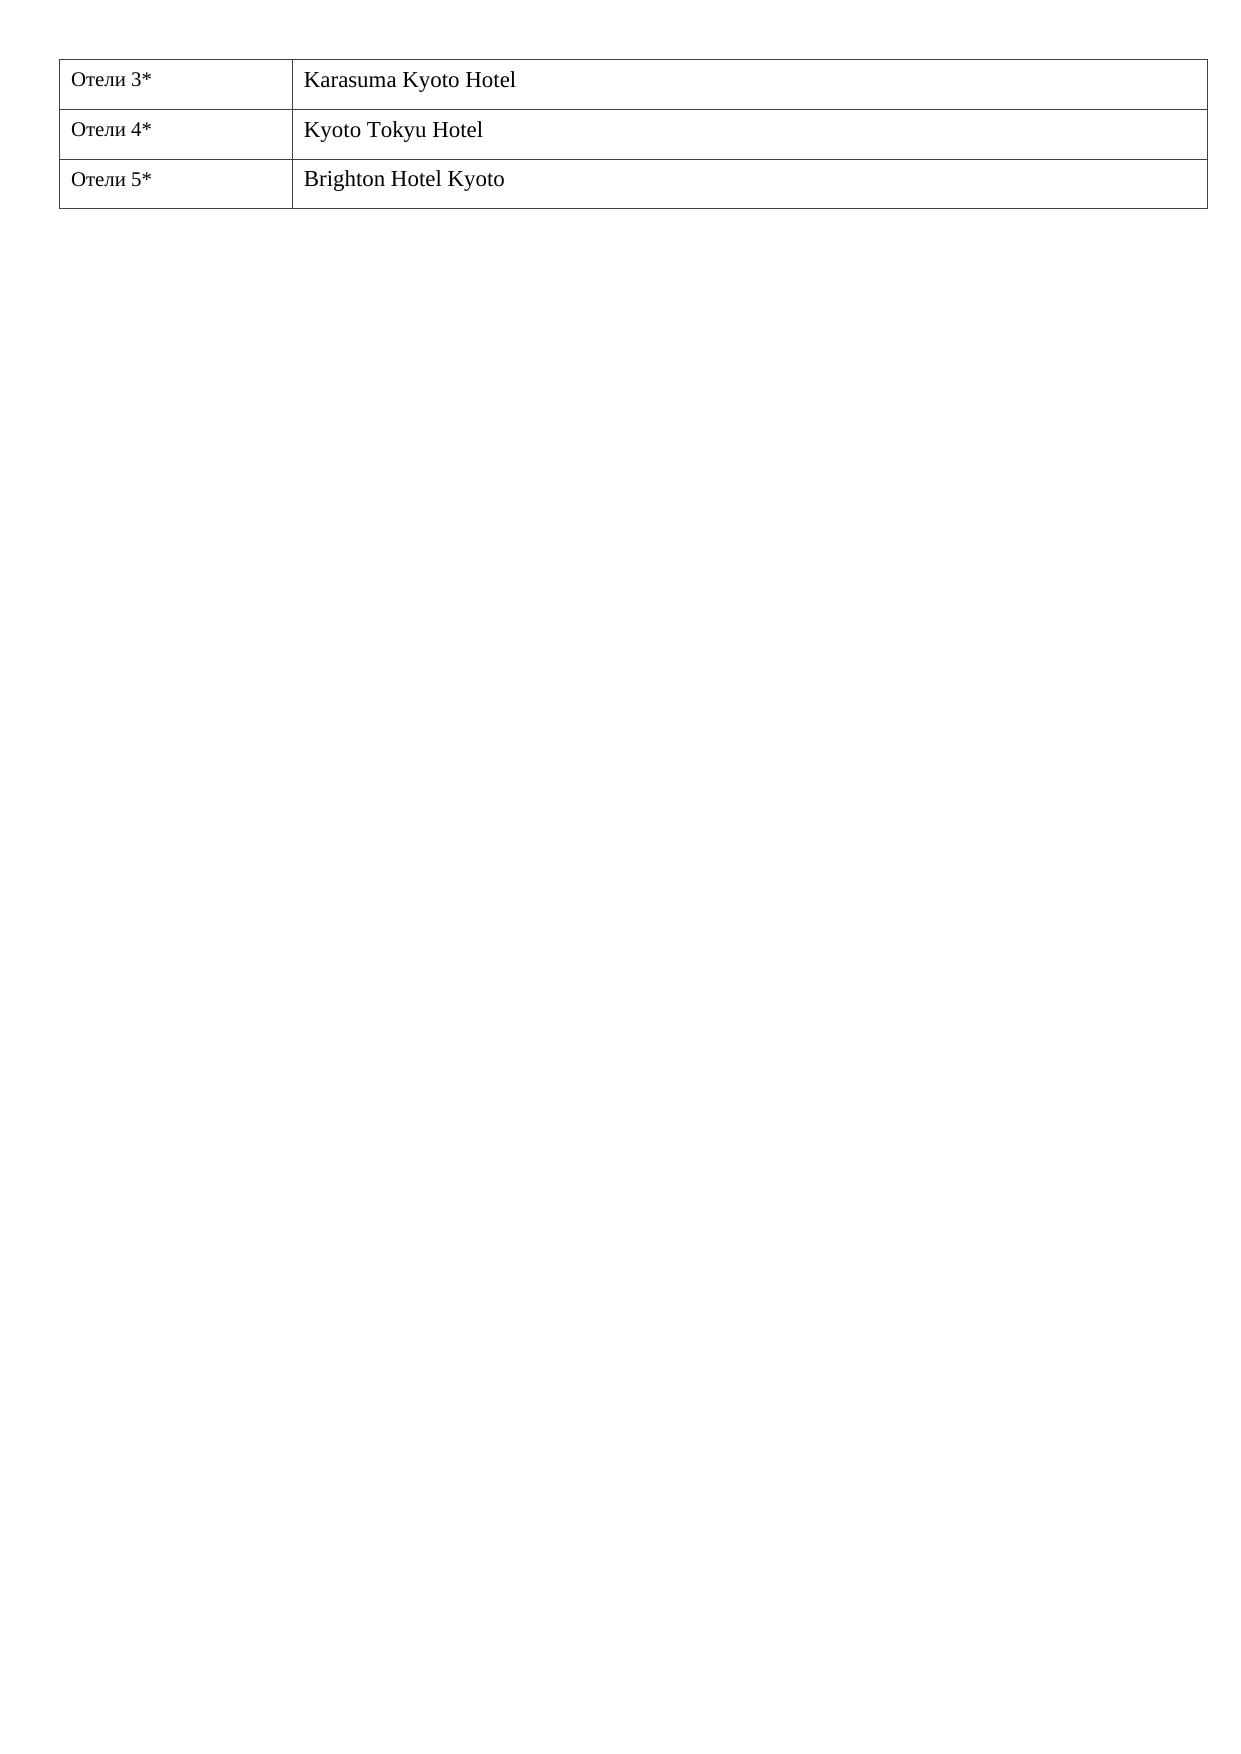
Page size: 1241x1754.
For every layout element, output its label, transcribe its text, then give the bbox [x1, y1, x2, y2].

table_cell Отели 4* [60, 110, 292, 158]
table_cell Отели 5* [60, 160, 292, 208]
table_cell Kyoto Tokyu Hotel [293, 110, 1207, 158]
table_cell Karasuma Kyoto Hotel [293, 60, 1207, 109]
table_cell Brighton Hotel Kyoto [293, 160, 1207, 208]
table_cell Отели 3* [60, 60, 292, 109]
